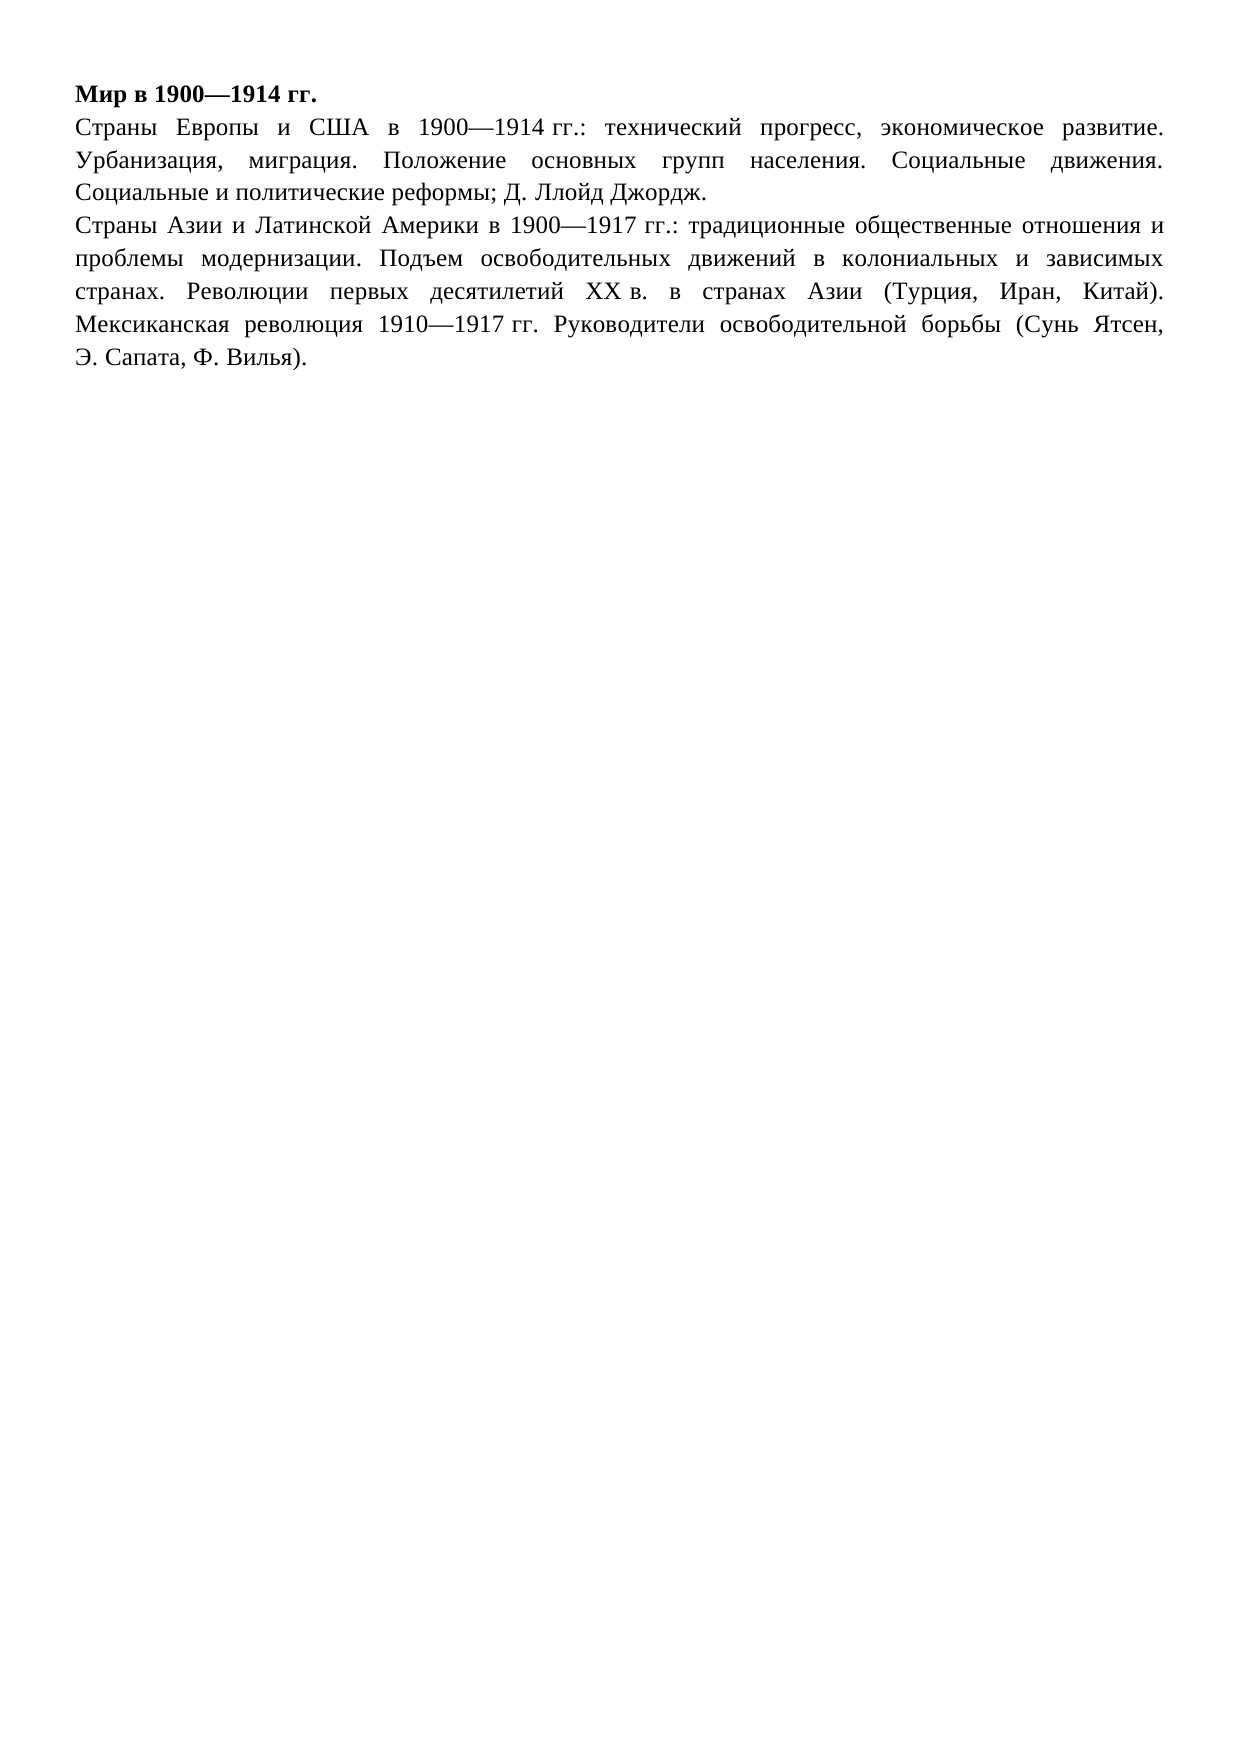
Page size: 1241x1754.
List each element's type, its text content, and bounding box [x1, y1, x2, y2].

text Страны Европы и США в 1900—1914 гг.: технический прогресс, экономическое развитие. Урбанизация, миграция. Положение основных групп населения. Социальные движения. Социальные и политические реформы; Д. Ллойд Джордж. [75, 108, 1165, 206]
text Мир в 1900—1914 гг. [75, 75, 1165, 108]
text Страны Азии и Латинской Америки в 1900—1917 гг.: традиционные общественные отношения и проблемы модернизации. Подъем освободительных движений в колониальных и зависимых странах. Революции первых десятилетий ХХ в. в странах Азии (Турция, Иран, Китай). Мексиканская революция 1910—1917 гг. Руководители освободительной борьбы (Сунь Ятсен, Э. Сапата, Ф. Вилья). [75, 206, 1165, 370]
